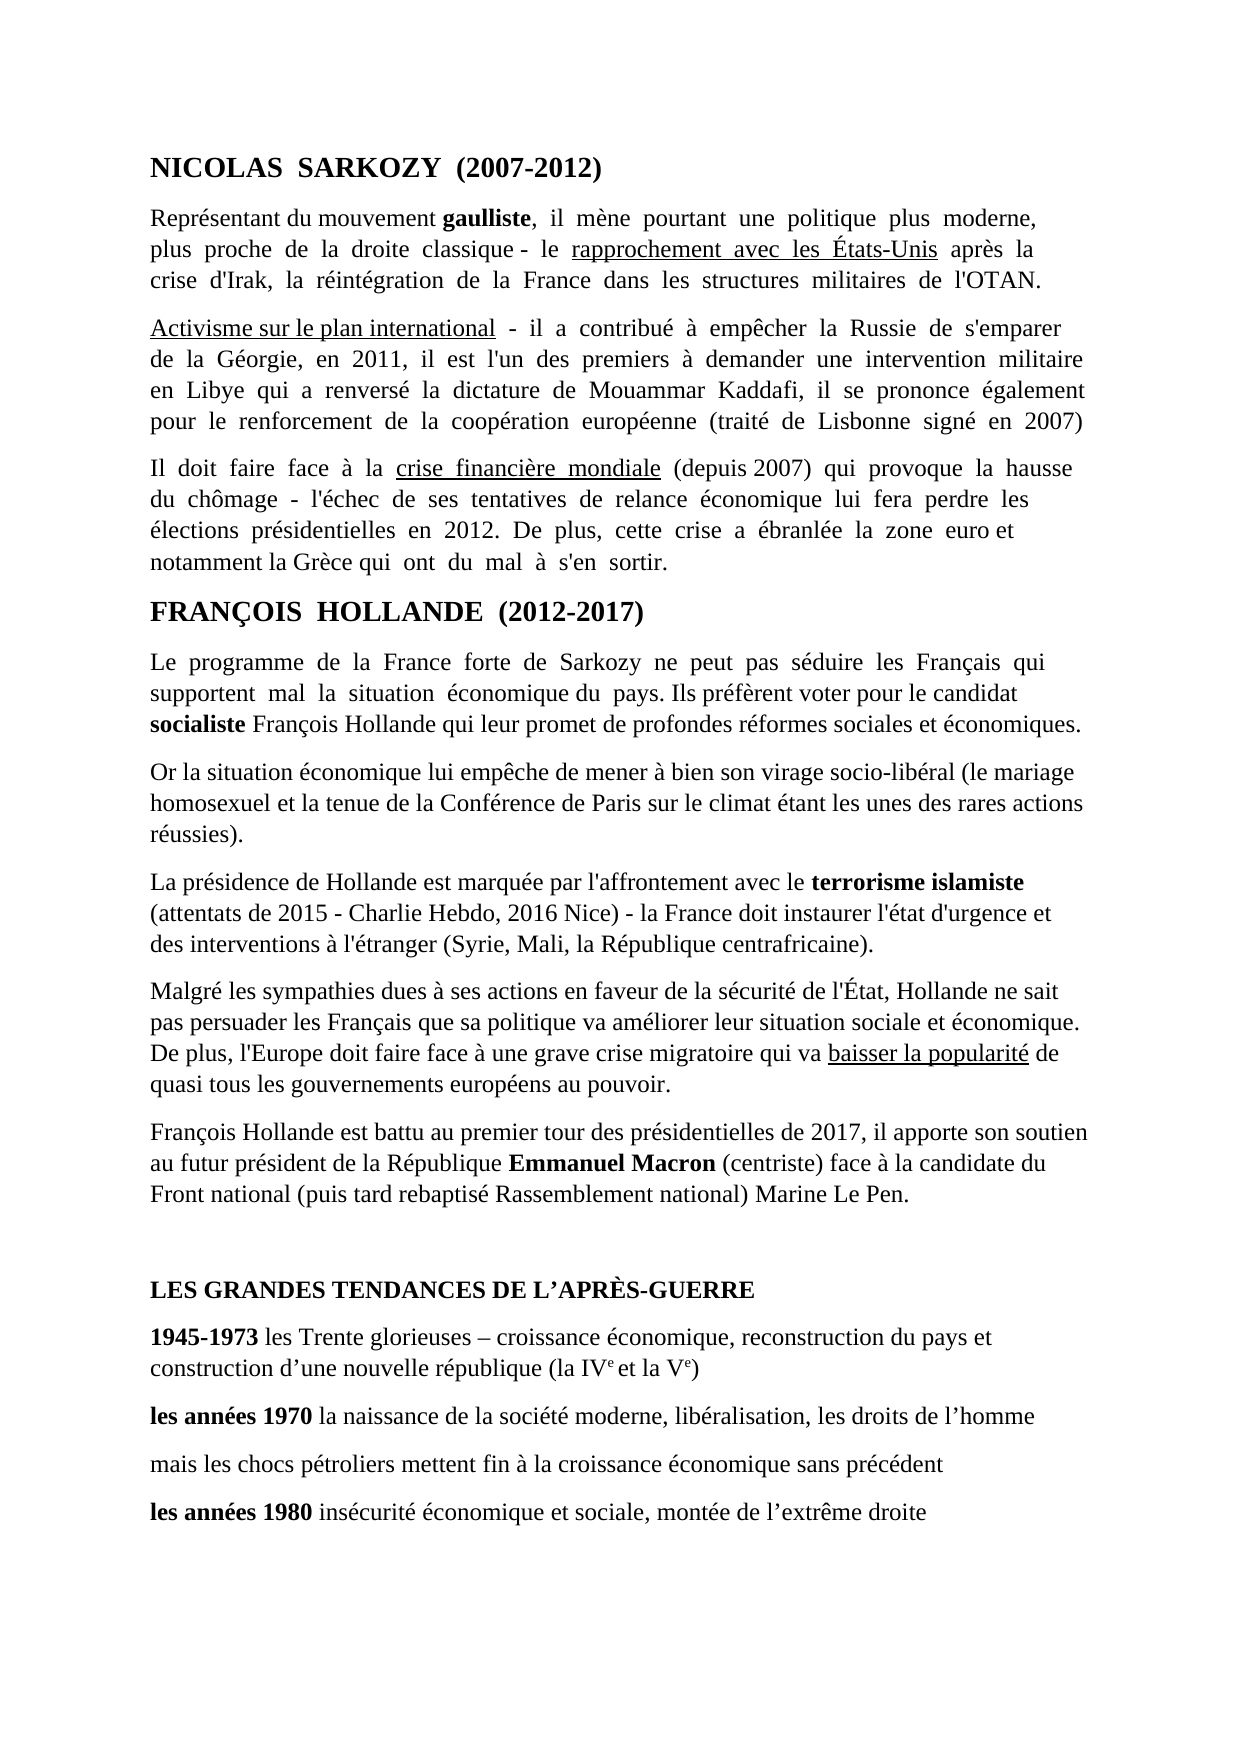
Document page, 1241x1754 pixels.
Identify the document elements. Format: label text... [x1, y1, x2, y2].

text Représentant du mouvement gaulliste, il mène pourtant une politique plus moderne, plus proche de la droite classique - le rapprochement avec les États-Unis après la crise d'Irak, la réintégration de la France dans les structures militaires de l'OTAN. [150, 203, 1090, 294]
text mais les chocs pétroliers mettent fin à la croissance économique sans précédent [150, 1449, 1090, 1478]
text Or la situation économique lui empêche de mener à bien son virage socio-libéral (le mariage homosexuel et la tenue de la Conférence de Paris sur le climat étant les unes des rares actions réussies). [150, 757, 1090, 848]
text François Hollande est battu au premier tour des présidentielles de 2017, il apporte son soutien au futur président de la République Emmanuel Macron (centriste) face à la candidate du Front national (puis tard rebaptisé Rassemblement national) Marine Le Pen. [150, 1117, 1090, 1208]
text les années 1970 la naissance de la société moderne, libéralisation, les droits de l’homme [150, 1401, 1090, 1430]
text Activisme sur le plan international - il a contribué à empêcher la Russie de s'emparer de la Géorgie, en 2011, il est l'un des premiers à demander une intervention militaire en Libye qui a renversé la dictature de Mouammar Kaddafi, il se prononce également pour le renforcement de la coopération européenne (traité de Lisbonne signé en 2007) [150, 313, 1090, 434]
text LES GRANDES TENDANCES DE L’APRÈS-GUERRE [150, 1275, 1090, 1303]
text les années 1980 insécurité économique et sociale, montée de l’extrême droite [150, 1497, 1090, 1525]
text 1945-1973 les Trente glorieuses – croissance économique, reconstruction du pays et construction d’une nouvelle république (la IVe et la Ve) [150, 1322, 1090, 1382]
text Le programme de la France forte de Sarkozy ne peut pas séduire les Français qui supportent mal la situation économique du pays. Ils préfèrent voter pour le candidat socialiste François Hollande qui leur promet de profondes réformes sociales et économiques. [150, 647, 1090, 738]
text Il doit faire face à la crise financière mondiale (depuis 2007) qui provoque la hausse du chômage - l'échec de ses tentatives de relance économique lui fera perdre les élections présidentielles en 2012. De plus, cette crise a ébranlée la zone euro et notamment la Grèce qui ont du mal à s'en sortir. [150, 453, 1090, 575]
text Malgré les sympathies dues à ses actions en faveur de la sécurité de l'État, Hollande ne sait pas persuader les Français que sa politique va améliorer leur situation sociale et économique. De plus, l'Europe doit faire face à une grave crise migratoire qui va baisser la popularité de quasi tous les gouvernements européens au pouvoir. [150, 976, 1090, 1098]
text La présidence de Hollande est marquée par l'affrontement avec le terrorisme islamiste (attentats de 2015 - Charlie Hebdo, 2016 Nice) - la France doit instaurer l'état d'urgence et des interventions à l'étranger (Syrie, Mali, la République centrafricaine). [150, 867, 1090, 957]
text FRANÇOIS HOLLANDE (2012-2017) [150, 594, 1090, 628]
text NICOLAS SARKOZY (2007-2012) [150, 150, 1090, 183]
